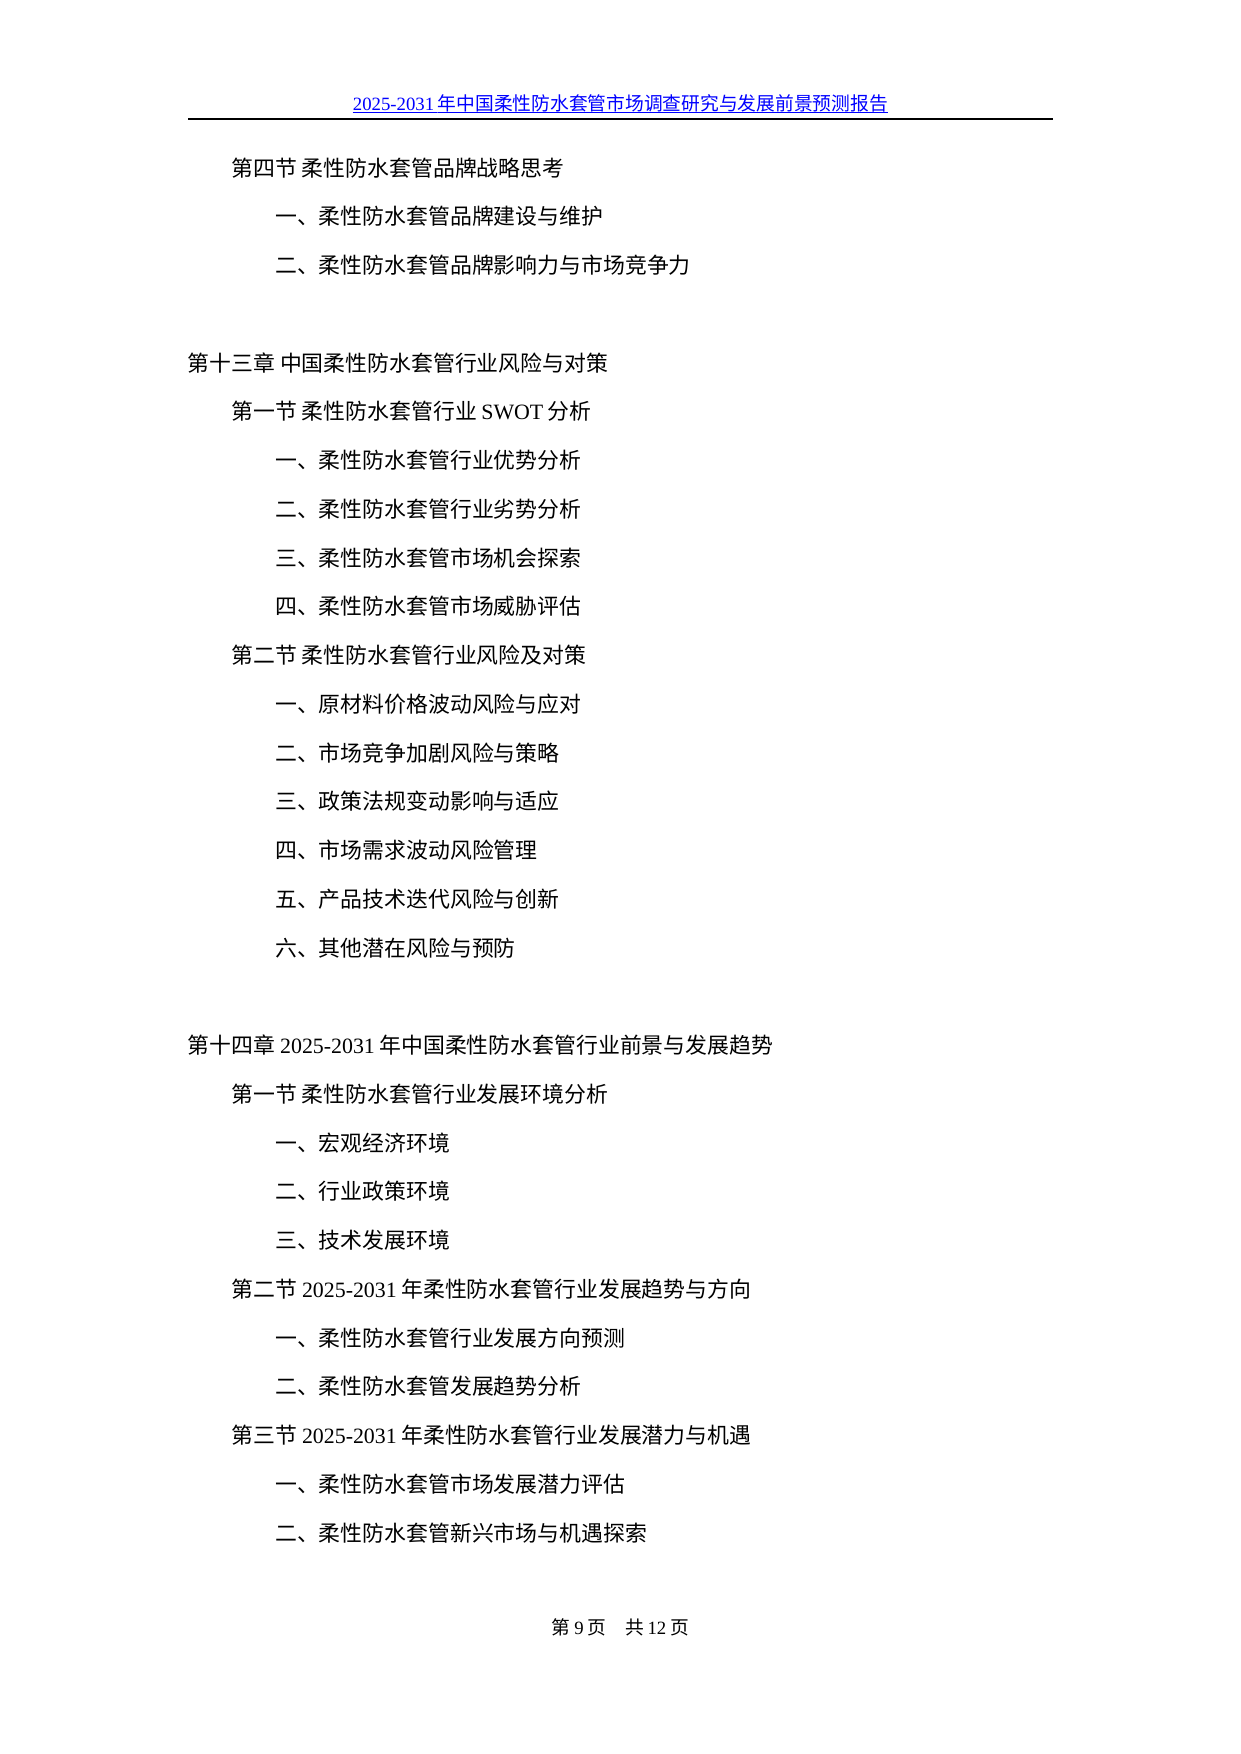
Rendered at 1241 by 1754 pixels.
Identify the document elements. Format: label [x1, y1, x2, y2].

text [187, 150, 1053, 1548]
